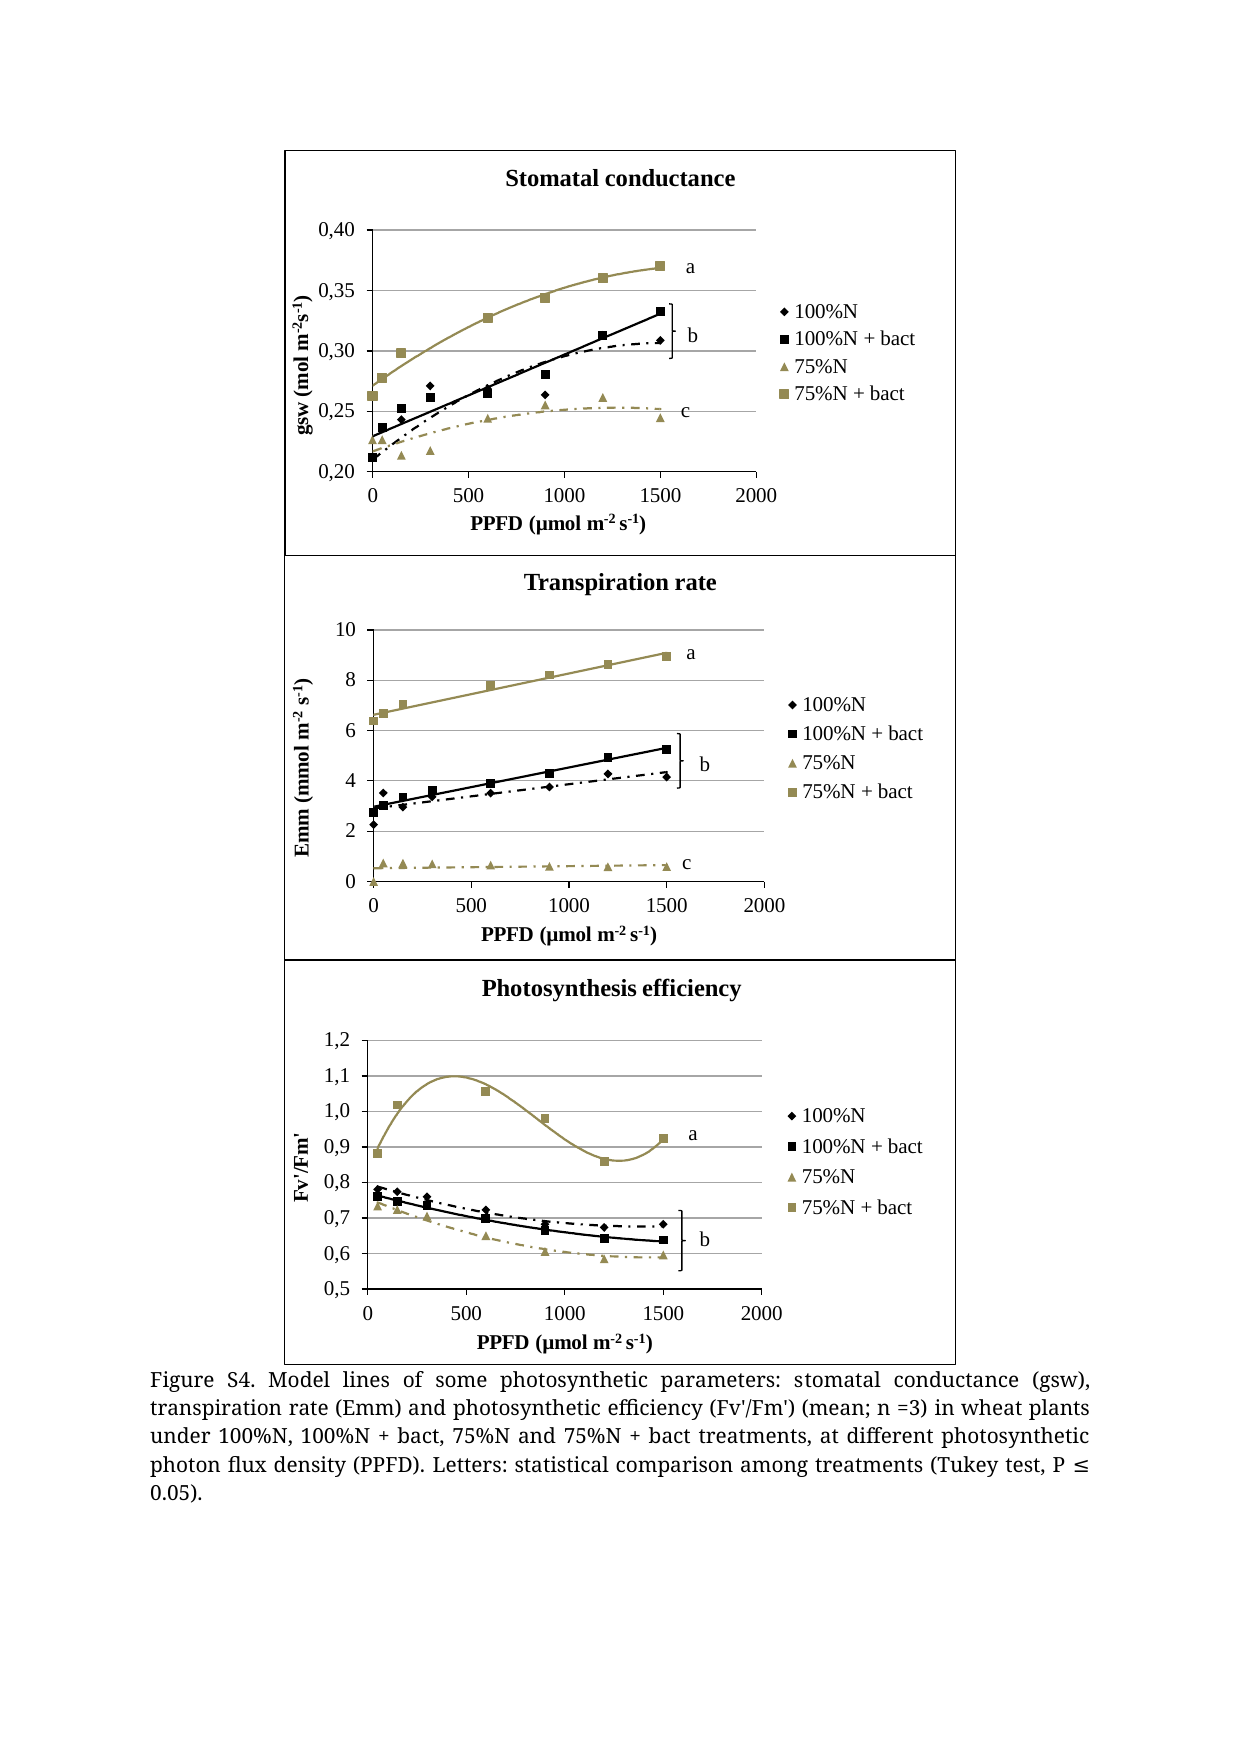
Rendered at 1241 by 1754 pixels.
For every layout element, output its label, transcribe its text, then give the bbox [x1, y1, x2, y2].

text Figure S4. Model lines of some photosynthetic parameters: stomatal conductance (gsw), transpiration rate (Emm) and photosynthetic efficiency (Fv'/Fm') (mean; n =3) in wheat plants under 100%N, 100%N + bact, 75%N and 75%N + bact treatments, at different photosynthetic photon flux density (PPFD). Letters: statistical comparison among treatments (Tukey test, P ≤ 0.05). [150, 1365, 1090, 1507]
